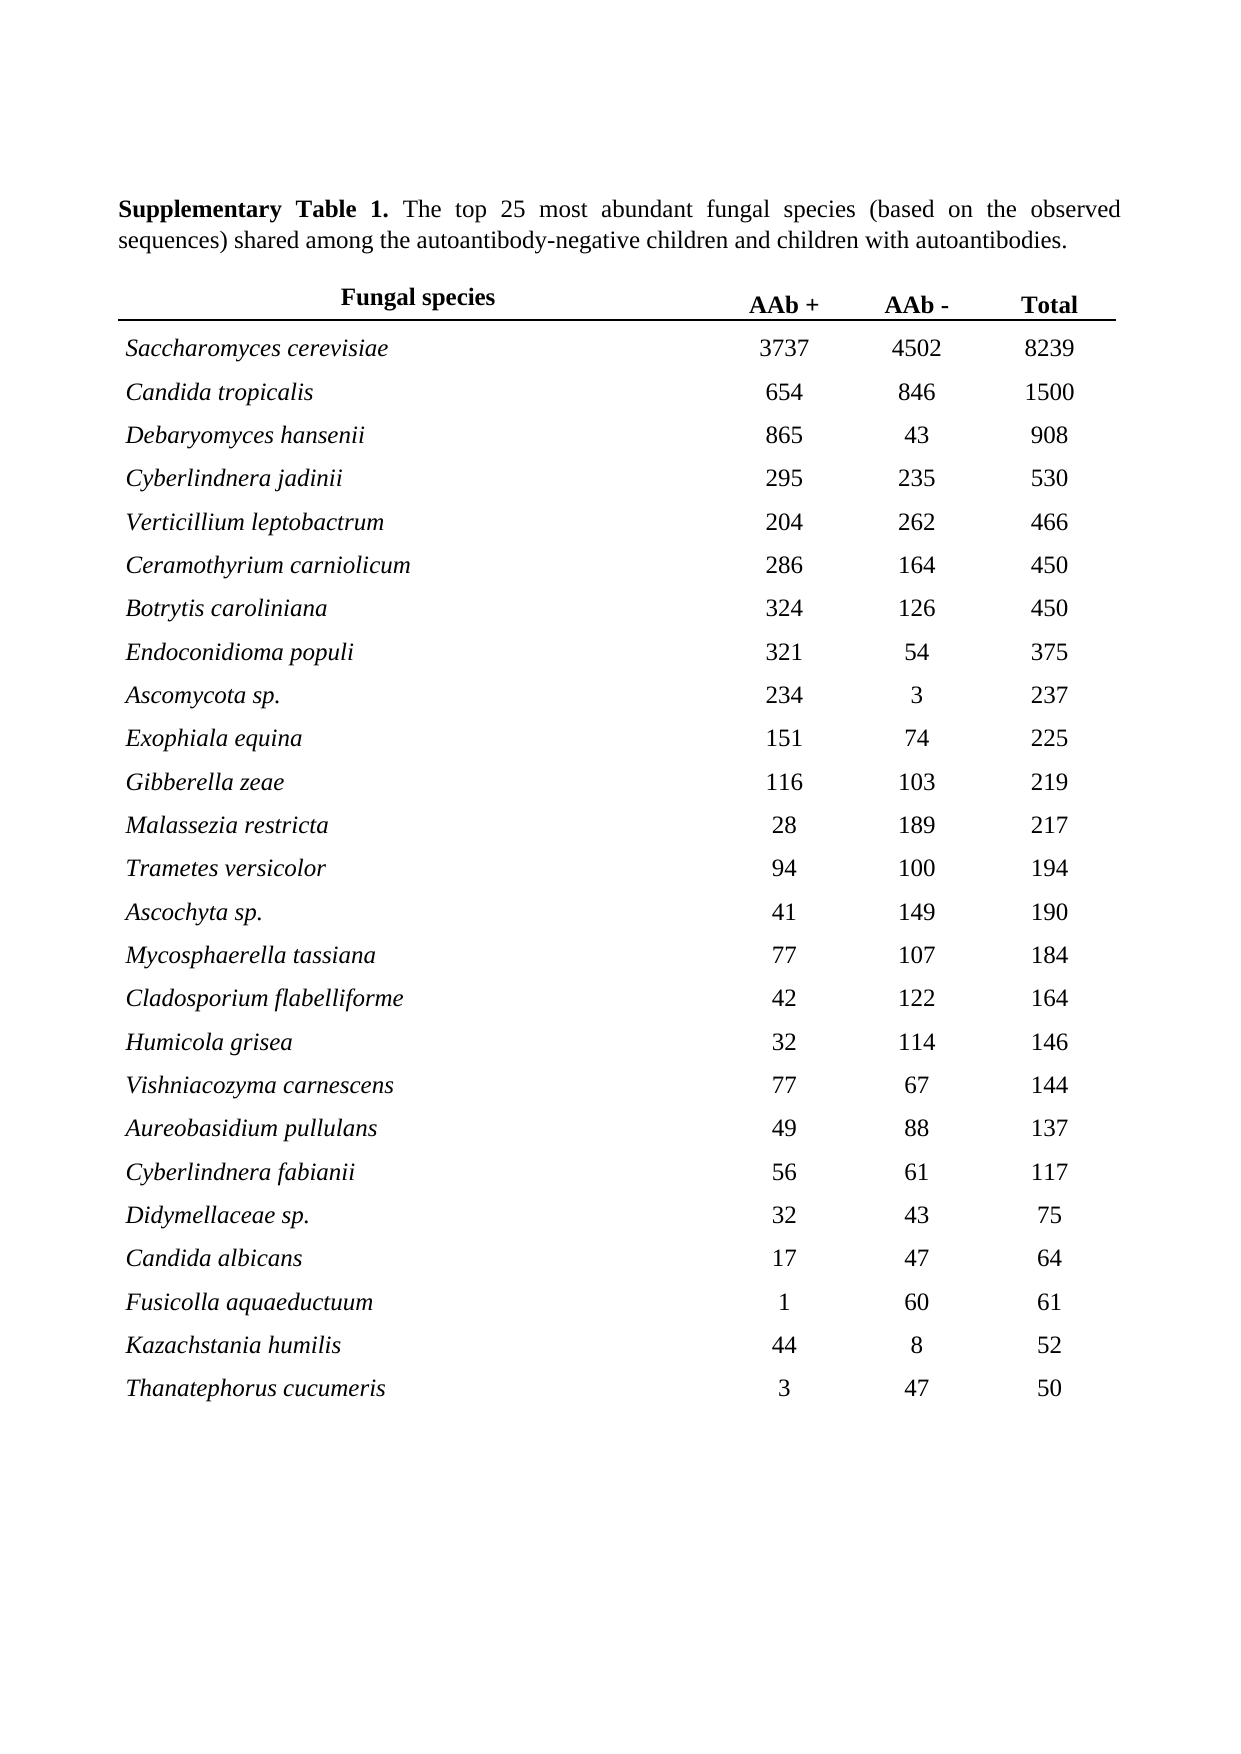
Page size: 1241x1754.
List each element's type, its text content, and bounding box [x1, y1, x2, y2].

table_cell 77 [718, 1055, 850, 1099]
table_cell 466 [983, 492, 1116, 535]
table_cell 184 [983, 925, 1116, 969]
table_cell 75 [983, 1185, 1116, 1229]
table_cell 4502 [850, 321, 983, 362]
table_cell 114 [850, 1012, 983, 1055]
table_cell 47 [850, 1359, 983, 1402]
table_cell 450 [983, 535, 1116, 579]
table_cell 865 [718, 405, 850, 449]
table_cell Cyberlindnera fabianii [118, 1142, 718, 1185]
table_cell Ascochyta sp. [118, 882, 718, 925]
table_cell 908 [983, 405, 1116, 449]
table_cell 88 [850, 1099, 983, 1142]
table_cell 1 [718, 1272, 850, 1315]
table_header Fungal species [118, 273, 718, 319]
table_cell 137 [983, 1099, 1116, 1142]
table_cell 28 [718, 795, 850, 839]
table_cell 262 [850, 492, 983, 535]
table_cell 321 [718, 622, 850, 665]
table_cell Ascomycota sp. [118, 665, 718, 709]
table_cell 17 [718, 1229, 850, 1272]
table_cell 50 [983, 1359, 1116, 1402]
table_cell 43 [850, 405, 983, 449]
table_cell Trametes versicolor [118, 839, 718, 882]
table_cell 164 [983, 969, 1116, 1012]
table_header Total [983, 273, 1116, 319]
table_cell 32 [718, 1185, 850, 1229]
table_cell 1500 [983, 362, 1116, 405]
table_cell 217 [983, 795, 1116, 839]
table_cell 8239 [983, 321, 1116, 362]
table_cell Gibberella zeae [118, 752, 718, 795]
table_cell Vishniacozyma carnescens [118, 1055, 718, 1099]
table_cell 189 [850, 795, 983, 839]
table_cell Saccharomyces cerevisiae [118, 321, 718, 362]
table_cell 42 [718, 969, 850, 1012]
table_cell 151 [718, 709, 850, 752]
table_cell 530 [983, 449, 1116, 492]
table_cell 194 [983, 839, 1116, 882]
table_cell Humicola grisea [118, 1012, 718, 1055]
table_cell Verticillium leptobactrum [118, 492, 718, 535]
table_cell 126 [850, 579, 983, 622]
table_cell 3737 [718, 321, 850, 362]
table_cell 144 [983, 1055, 1116, 1099]
text Supplementary Table 1. The top 25 most abundant fungal species (based on the observed sequences) shared among the autoantibody-negative children and children with autoantibodies. [118, 194, 1122, 254]
table_cell 54 [850, 622, 983, 665]
table_cell 43 [850, 1185, 983, 1229]
table_cell 450 [983, 579, 1116, 622]
table_cell Aureobasidium pullulans [118, 1099, 718, 1142]
table_cell 67 [850, 1055, 983, 1099]
table_cell 164 [850, 535, 983, 579]
table_cell 44 [718, 1315, 850, 1359]
table_cell Candida albicans [118, 1229, 718, 1272]
table_cell 61 [983, 1272, 1116, 1315]
table_cell Candida tropicalis [118, 362, 718, 405]
table_cell 100 [850, 839, 983, 882]
table_cell Kazachstania humilis [118, 1315, 718, 1359]
table_cell 117 [983, 1142, 1116, 1185]
table_cell 60 [850, 1272, 983, 1315]
table_cell 107 [850, 925, 983, 969]
table_cell Cladosporium flabelliforme [118, 969, 718, 1012]
table_cell 94 [718, 839, 850, 882]
table_cell Thanatephorus cucumeris [118, 1359, 718, 1402]
table_cell 41 [718, 882, 850, 925]
table_cell 295 [718, 449, 850, 492]
table_cell Endoconidioma populi [118, 622, 718, 665]
table_cell 225 [983, 709, 1116, 752]
table_cell Exophiala equina [118, 709, 718, 752]
table_cell 49 [718, 1099, 850, 1142]
table_cell 8 [850, 1315, 983, 1359]
table_cell Ceramothyrium carniolicum [118, 535, 718, 579]
table_cell Fusicolla aquaeductuum [118, 1272, 718, 1315]
table_cell 32 [718, 1012, 850, 1055]
table_cell 190 [983, 882, 1116, 925]
table_cell 3 [718, 1359, 850, 1402]
table_cell 122 [850, 969, 983, 1012]
table_cell 77 [718, 925, 850, 969]
table_cell 219 [983, 752, 1116, 795]
table_header AAb - [850, 273, 983, 319]
table_header AAb + [718, 273, 850, 319]
table_cell 61 [850, 1142, 983, 1185]
table_cell 52 [983, 1315, 1116, 1359]
table_cell 64 [983, 1229, 1116, 1272]
table_cell 74 [850, 709, 983, 752]
table_cell 47 [850, 1229, 983, 1272]
table_cell 146 [983, 1012, 1116, 1055]
table_cell 103 [850, 752, 983, 795]
table_cell Debaryomyces hansenii [118, 405, 718, 449]
table_cell 846 [850, 362, 983, 405]
table_cell 654 [718, 362, 850, 405]
table_cell 234 [718, 665, 850, 709]
table_cell 204 [718, 492, 850, 535]
table_cell 375 [983, 622, 1116, 665]
table_cell 324 [718, 579, 850, 622]
table_cell Didymellaceae sp. [118, 1185, 718, 1229]
table_cell 3 [850, 665, 983, 709]
table_cell Cyberlindnera jadinii [118, 449, 718, 492]
table_cell Malassezia restricta [118, 795, 718, 839]
table_cell 286 [718, 535, 850, 579]
table_cell Mycosphaerella tassiana [118, 925, 718, 969]
table_cell 237 [983, 665, 1116, 709]
table_cell 235 [850, 449, 983, 492]
table_cell Botrytis caroliniana [118, 579, 718, 622]
table_cell 116 [718, 752, 850, 795]
table_cell 149 [850, 882, 983, 925]
table_cell 56 [718, 1142, 850, 1185]
